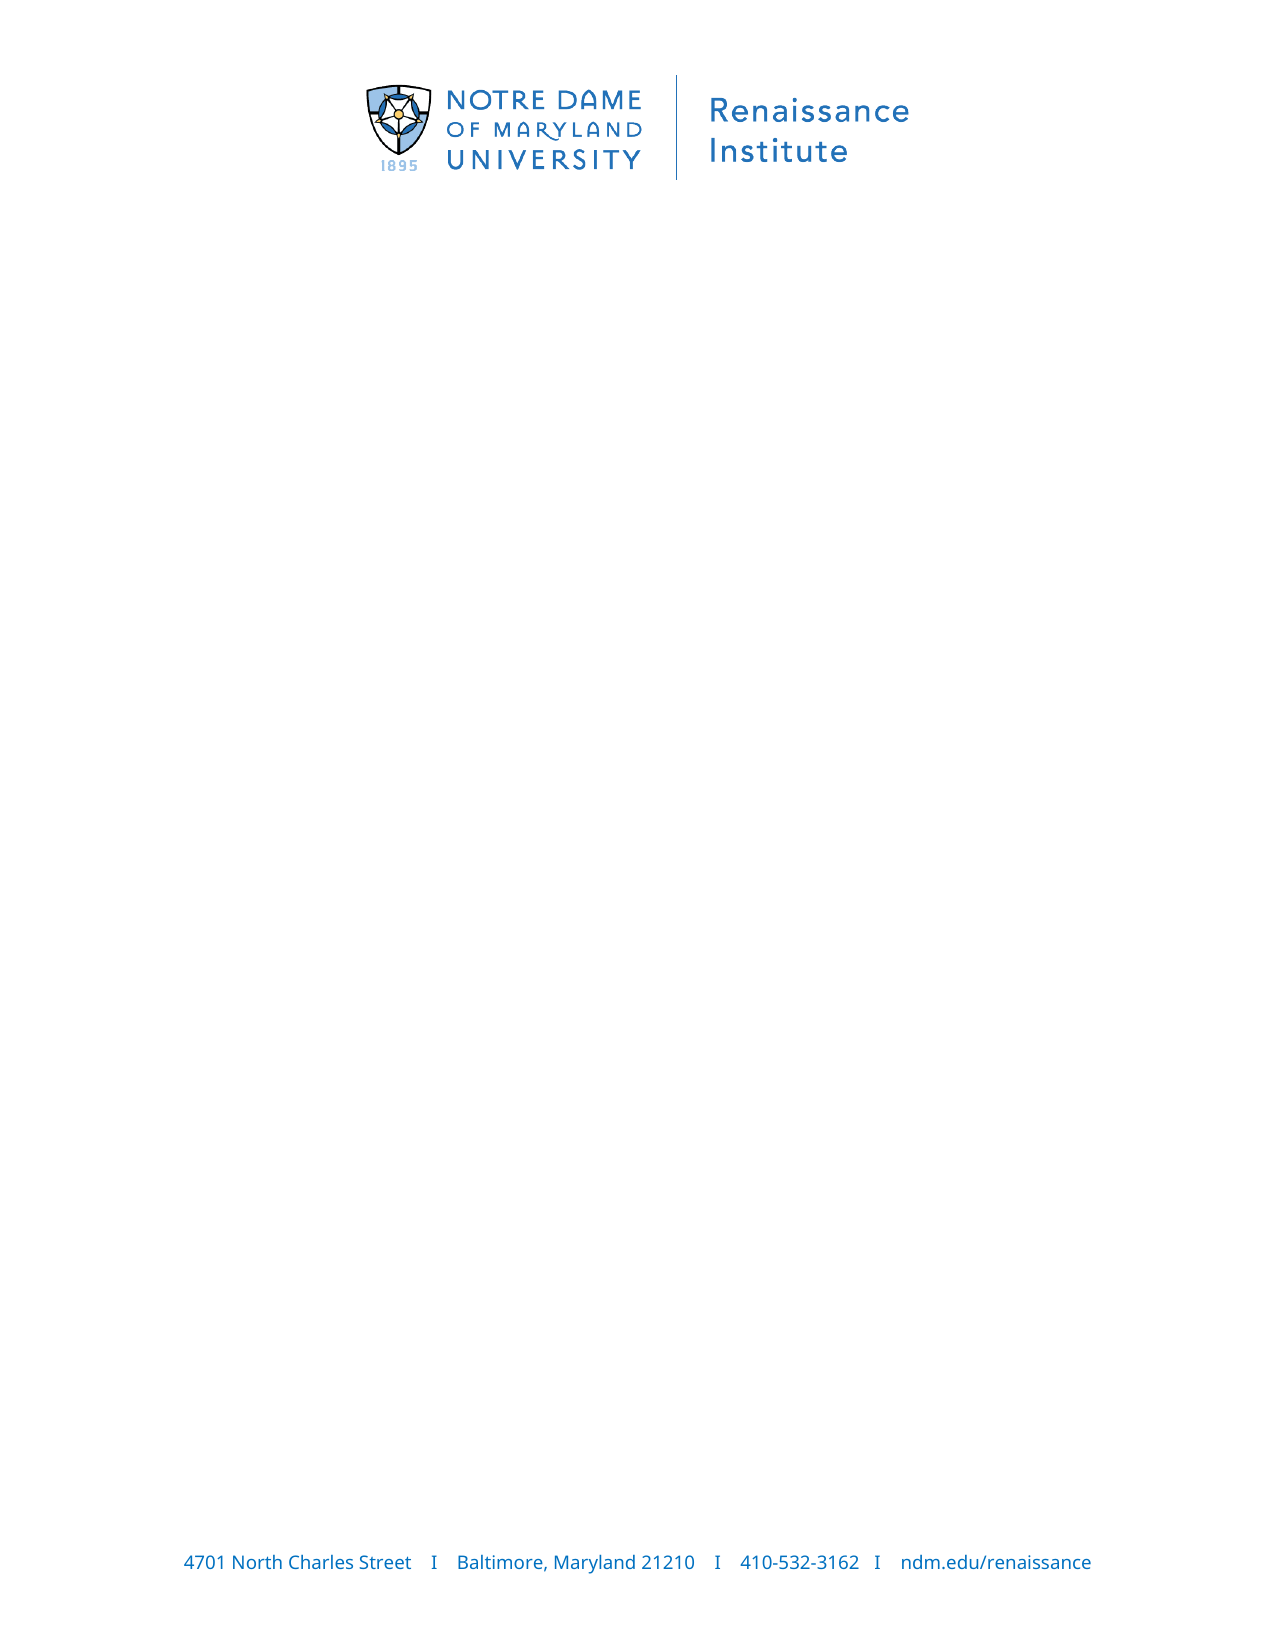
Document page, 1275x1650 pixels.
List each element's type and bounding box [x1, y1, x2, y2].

picture [366, 75, 909, 180]
